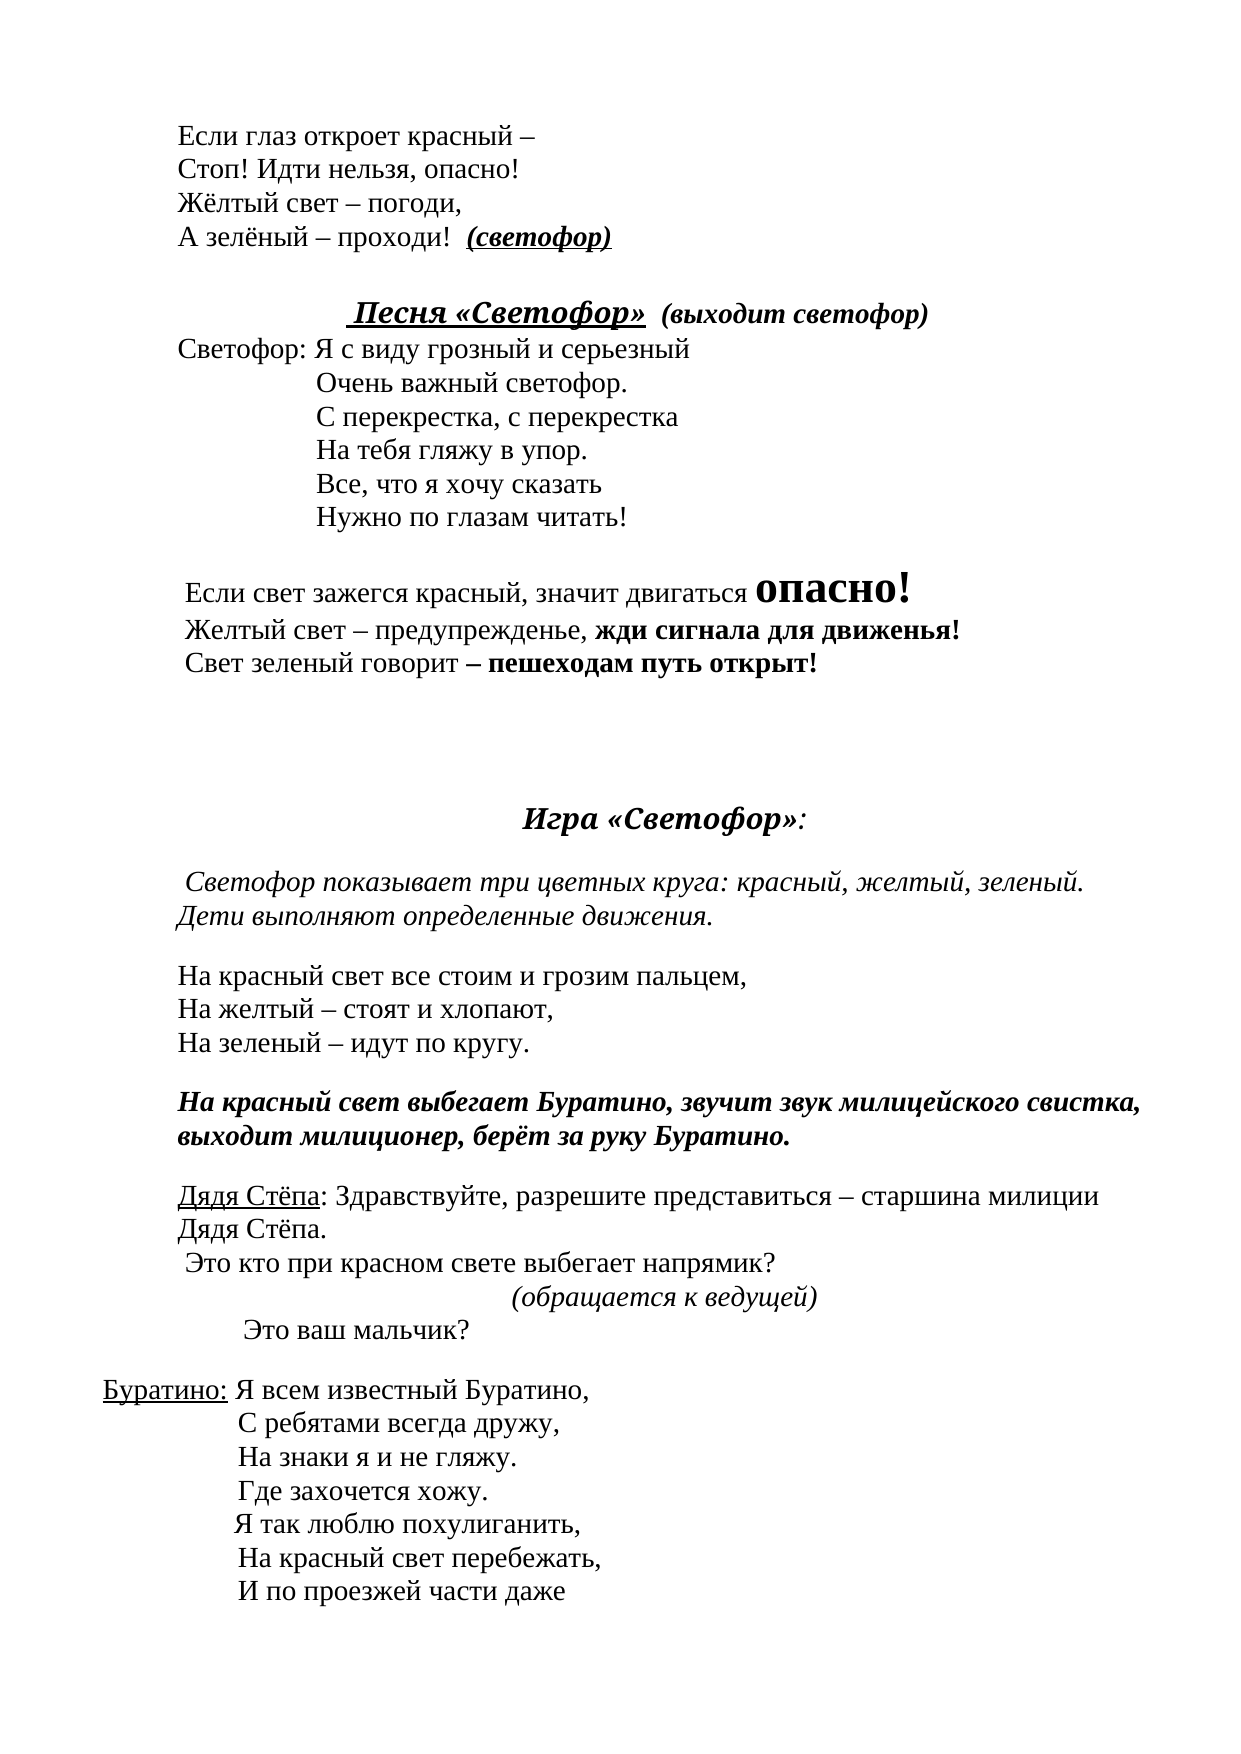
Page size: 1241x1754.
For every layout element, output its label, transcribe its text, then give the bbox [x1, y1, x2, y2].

text На желтый – стоят и хлопают, [177, 991, 1152, 1025]
text Все, что я хочу сказать [177, 466, 1152, 499]
text Жёлтый свет – погоди, [177, 185, 1152, 219]
text С ребятами всегда дружу, [0, 1406, 1208, 1439]
text А зелёный – проходи! (светофор) [177, 219, 1152, 252]
text Буратино: Я всем известный Буратино, [102, 1372, 1152, 1406]
text На зеленый – идут по кругу. [177, 1025, 1152, 1058]
text Если глаз откроет красный – [177, 118, 1152, 152]
text С перекрестка, с перекрестка [177, 399, 1152, 432]
text Свет зеленый говорит – пешеходам путь открыт! [177, 646, 1152, 679]
text Я так люблю похулиганить, [102, 1506, 1208, 1540]
text На красный свет все стоим и грозим пальцем, [177, 958, 1152, 991]
text Стоп! Идти нельзя, опасно! [177, 152, 1152, 185]
text На красный свет перебежать, [0, 1540, 1208, 1573]
text Это ваш мальчик? [177, 1312, 1152, 1346]
text Желтый свет – предупрежденье, жди сигнала для движенья! [177, 612, 1152, 646]
text И по проезжей части даже [0, 1573, 1208, 1607]
text На знаки я и не гляжу. [0, 1439, 1208, 1473]
text Где захочется хожу. [0, 1473, 1208, 1506]
text Очень важный светофор. [177, 365, 1152, 399]
text Если свет зажегся красный, значит двигаться опасно! [177, 559, 1152, 612]
text Светофор: Я с виду грозный и серьезный [177, 332, 1152, 365]
text Дядя Стёпа: Здравствуйте, разрешите представиться – старшина милиции Дядя Стёпа. [177, 1178, 1152, 1245]
text Нужно по глазам читать! [177, 499, 1152, 533]
text Игра «Светофор»: [177, 798, 1152, 838]
text На тебя гляжу в упор. [177, 432, 1152, 466]
text (обращается к ведущей) [177, 1279, 1152, 1312]
text Светофор показывает три цветных круга: красный, желтый, зеленый. Дети выполняют определенные движения. [177, 864, 1152, 931]
text Это кто при красном свете выбегает напрямик? [177, 1245, 1152, 1279]
text На красный свет выбегает Буратино, звучит звук милицейского свистка, выходит милиционер, берёт за руку Буратино. [177, 1084, 1152, 1152]
text Песня «Светофор» (выходит светофор) [177, 292, 1098, 332]
